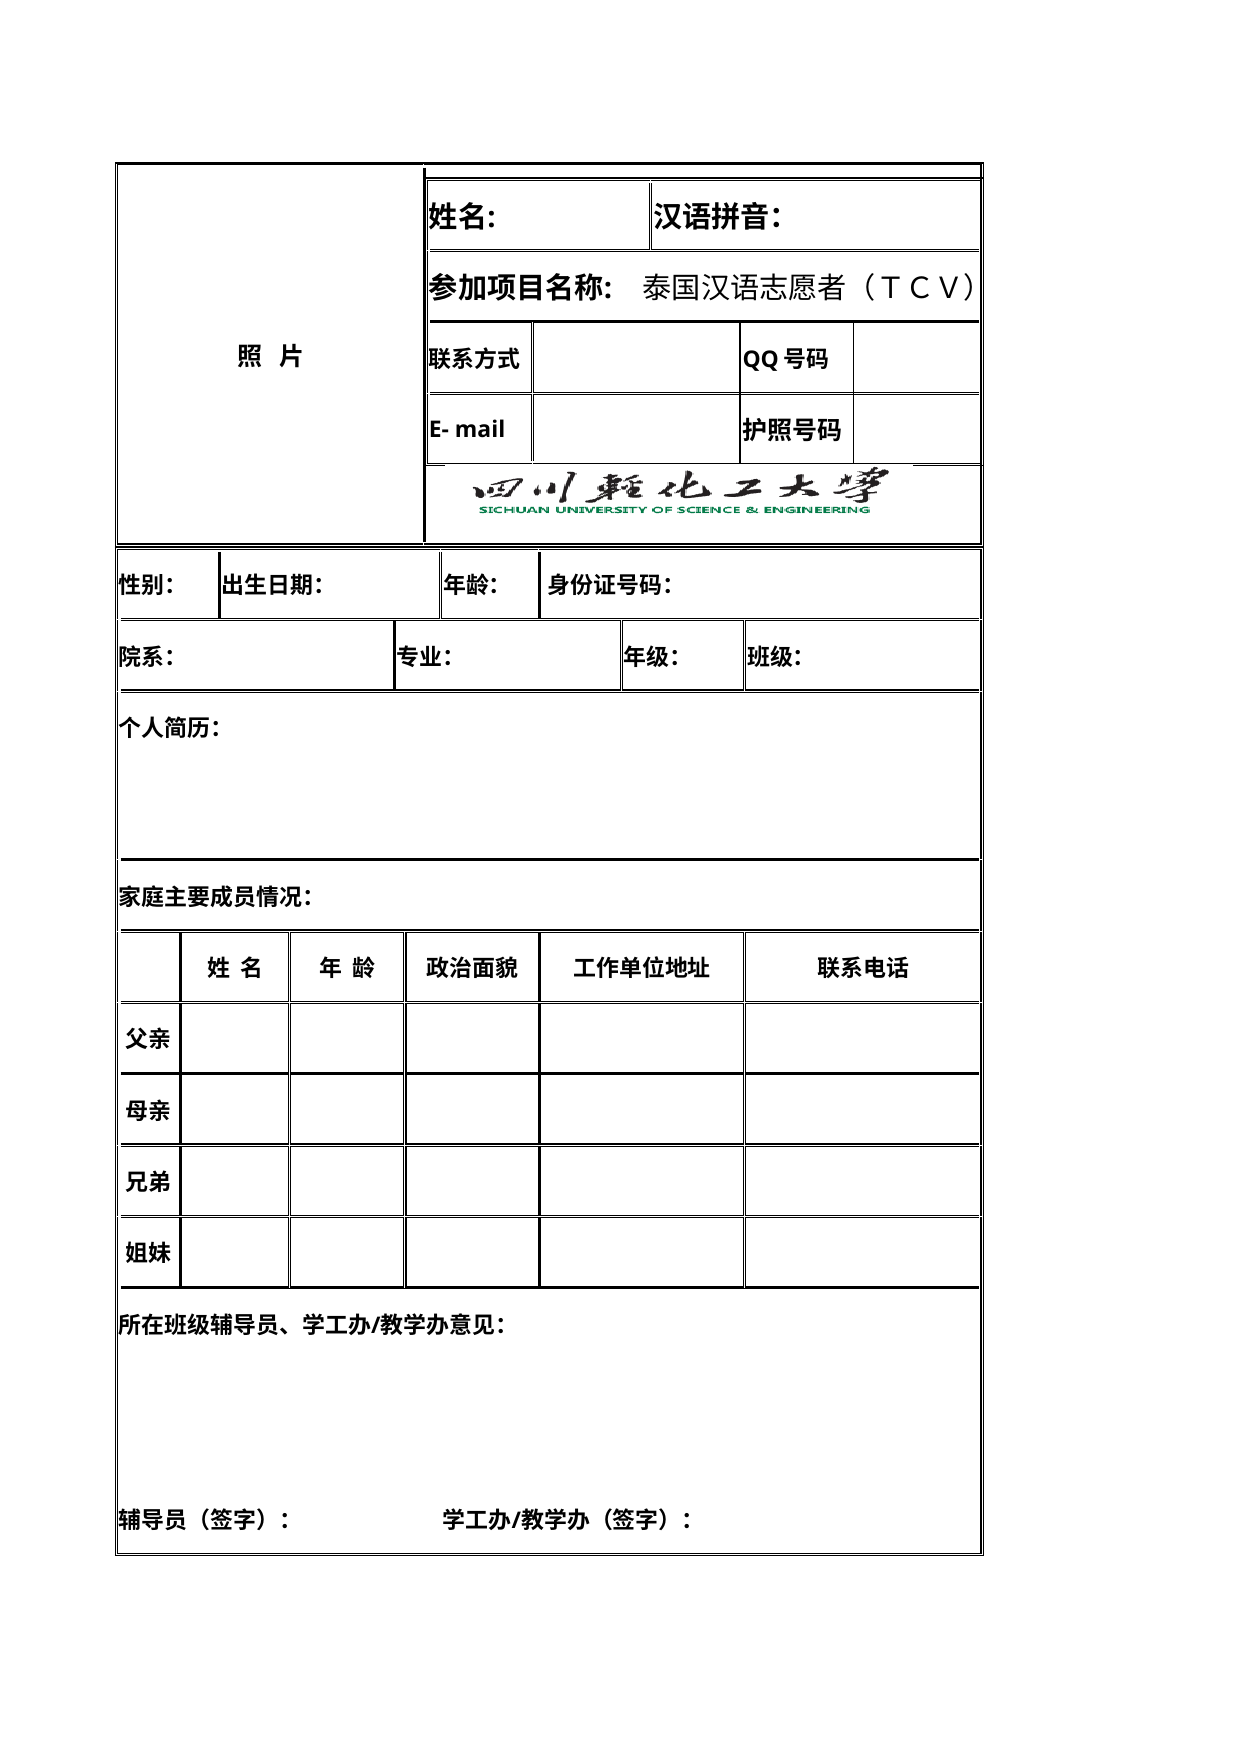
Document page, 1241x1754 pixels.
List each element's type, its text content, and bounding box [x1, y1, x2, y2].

table_cell 专业： [396, 621, 620, 689]
table_header 身份证号码： [539, 550, 980, 618]
table_cell 姓 名 [182, 933, 288, 1001]
table_cell [182, 1218, 288, 1286]
table_cell 兄弟 [118, 1143, 179, 1215]
table_cell 母亲 [118, 1072, 179, 1143]
table_header 年龄： [441, 548, 539, 618]
table_cell [541, 1218, 743, 1286]
table_cell [407, 1147, 538, 1215]
table_cell [407, 1075, 538, 1143]
table_cell [746, 1143, 981, 1215]
picture [445, 465, 913, 518]
table_cell [291, 1147, 403, 1215]
table_header [424, 466, 980, 543]
table_cell [745, 1001, 982, 1072]
table_cell [291, 1004, 403, 1072]
table_header [424, 165, 980, 177]
table_cell [541, 1004, 743, 1072]
table_cell [745, 1215, 982, 1286]
table_cell [182, 1004, 288, 1072]
table_header [426, 179, 980, 465]
table_cell [407, 1218, 538, 1286]
table_header 性别： [118, 550, 219, 618]
table_cell 政治面貌 [407, 933, 538, 1001]
table_cell 联系电话 [746, 929, 981, 1001]
table_cell 班级： [745, 618, 982, 689]
table_cell [746, 1072, 980, 1143]
table_cell 姐妹 [116, 1215, 180, 1286]
table_cell [541, 1075, 743, 1143]
table_cell 个人简历： [118, 689, 981, 858]
table_header 出生日期： [219, 550, 441, 618]
table_cell 年级： [623, 621, 743, 689]
table_cell 工作单位地址 [541, 933, 743, 1001]
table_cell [118, 1286, 980, 1552]
table_cell [541, 1147, 743, 1215]
table_cell [118, 929, 179, 1001]
table_cell [407, 1004, 538, 1072]
table_cell 家庭主要成员情况： [116, 858, 982, 929]
table_cell 年 龄 [291, 933, 403, 1001]
table_cell [291, 1075, 403, 1143]
table_cell 父亲 [116, 1001, 180, 1072]
table_cell 院系： [116, 618, 394, 689]
table_cell [182, 1147, 288, 1215]
table_cell [182, 1075, 288, 1143]
table_header 照 片 [118, 164, 424, 543]
table_cell [291, 1218, 403, 1286]
